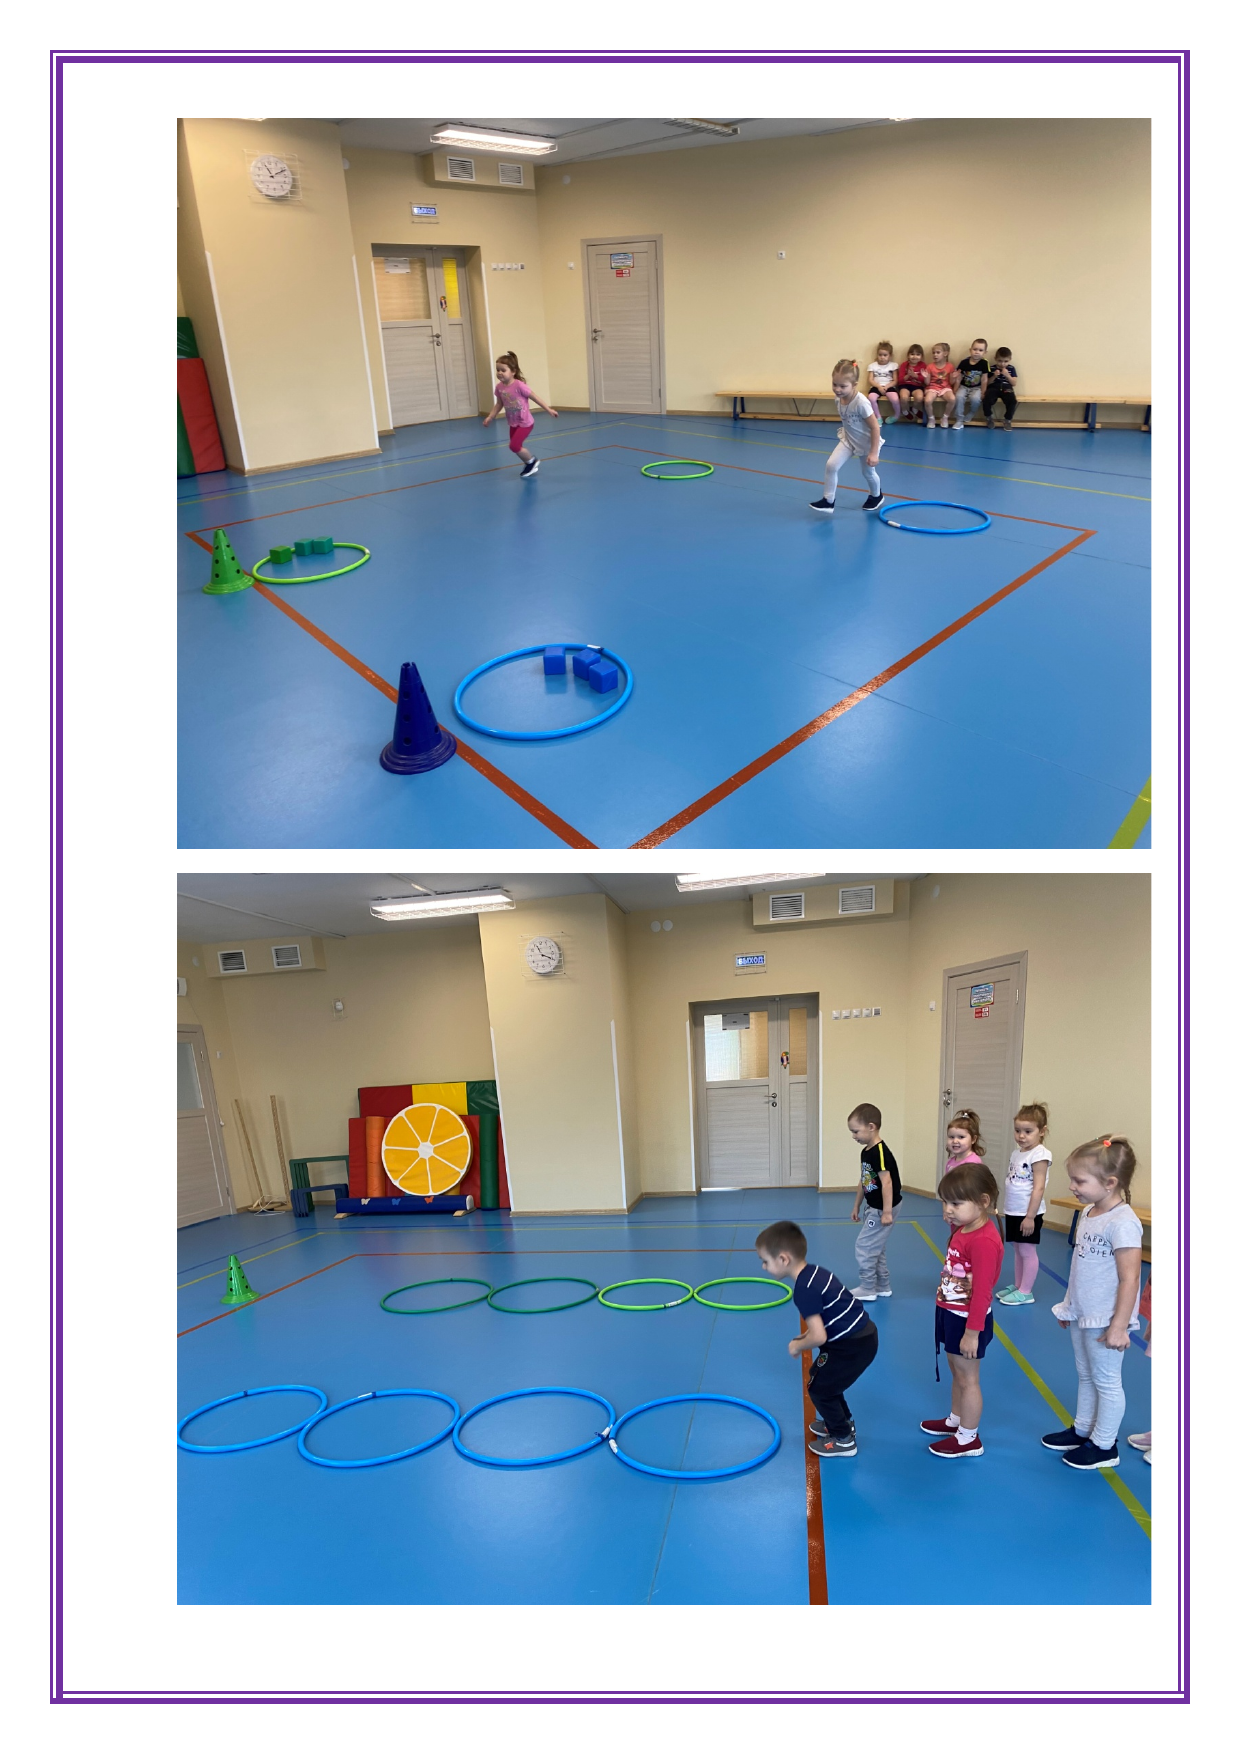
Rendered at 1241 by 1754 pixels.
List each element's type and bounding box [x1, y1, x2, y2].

picture [177, 118, 1152, 849]
picture [177, 873, 1152, 1605]
